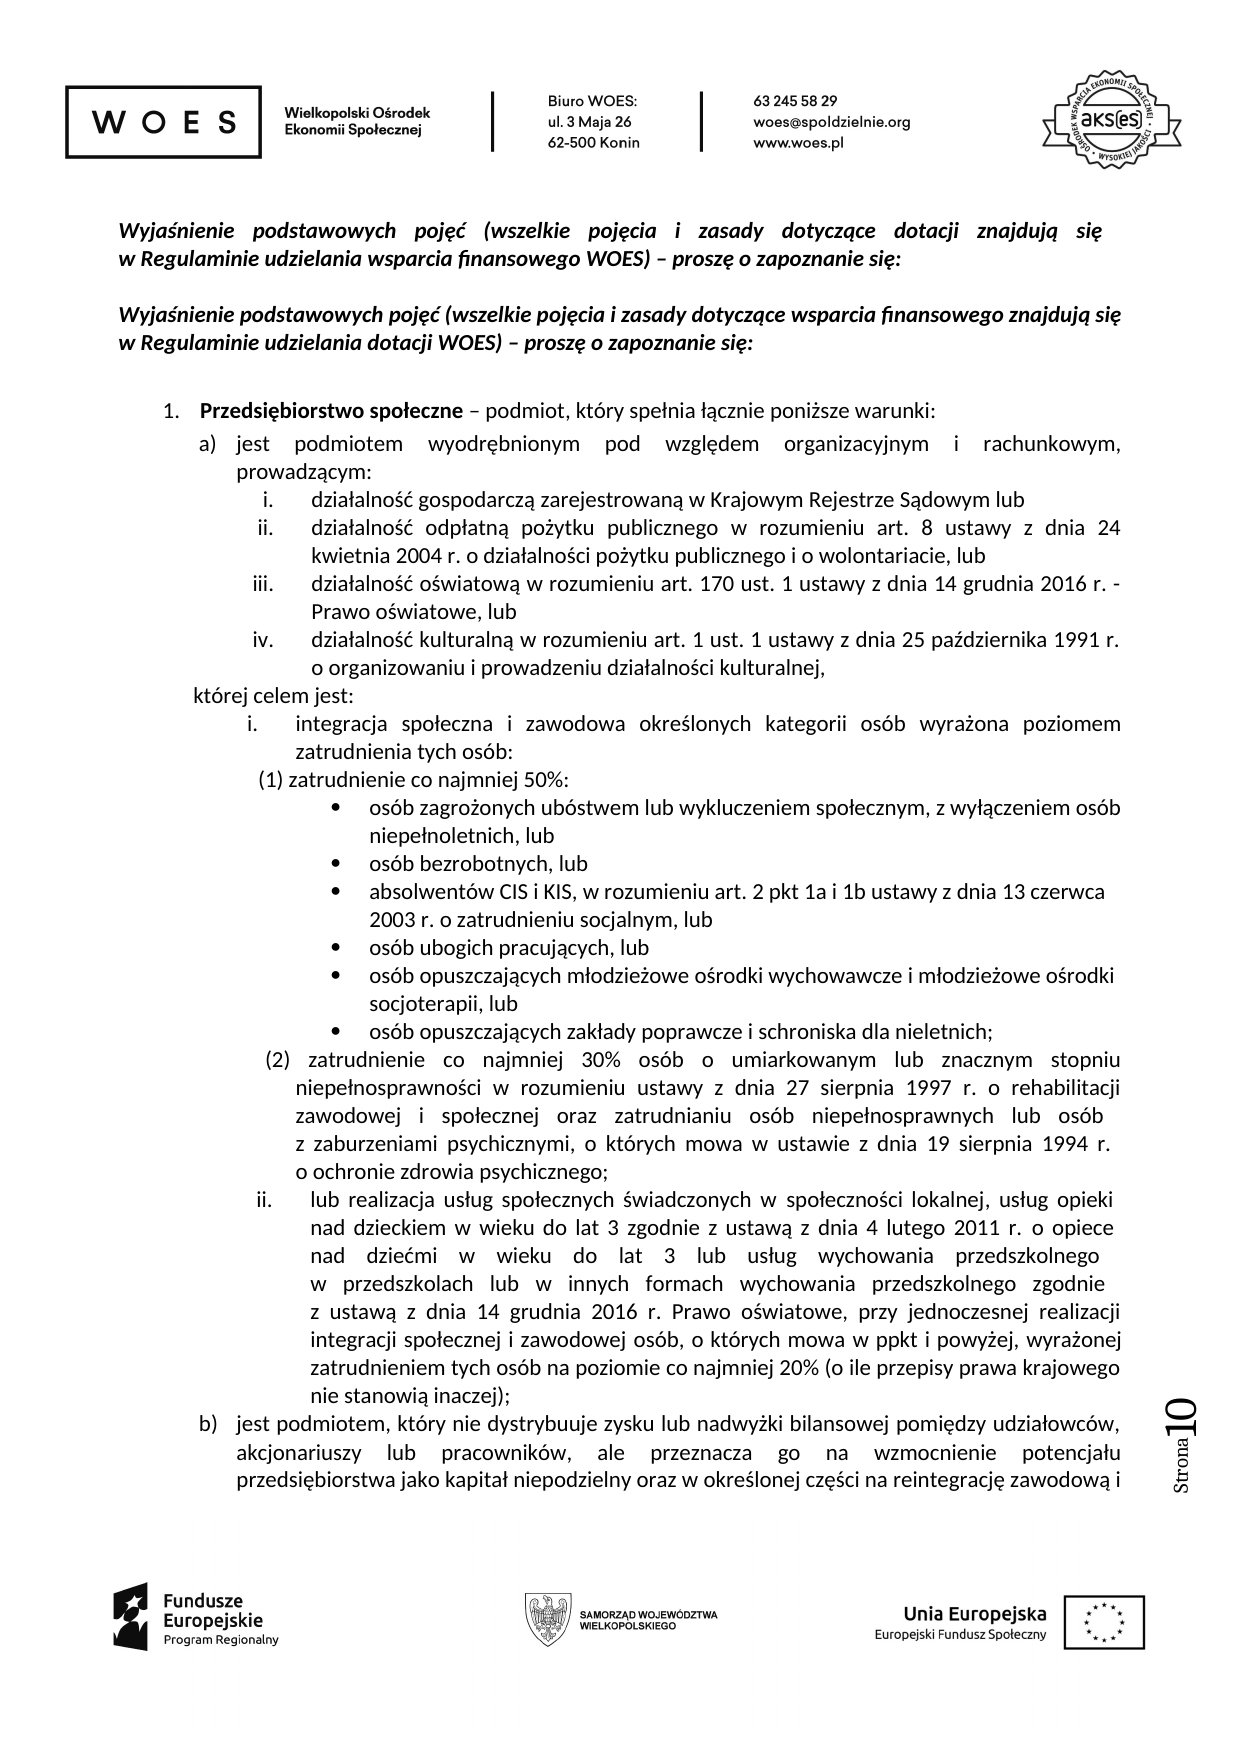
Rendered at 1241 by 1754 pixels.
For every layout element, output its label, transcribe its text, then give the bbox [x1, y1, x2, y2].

list której celem jest: [193, 681, 1122, 709]
list jest podmiotem wyodrębnionym pod względem organizacyjnym i rachunkowym, prowadzącym: [199, 429, 1122, 485]
list działalność kulturalną w rozumieniu art. 1 ust. 1 ustawy z dnia 25 października 1991 r. o organizowaniu i prowadzeniu działalności kulturalnej, [274, 625, 1122, 681]
list osób opuszczających młodzieżowe ośrodki wychowawcze i młodzieżowe ośrodki socjoterapii, lub [332, 961, 1122, 1017]
text Wyjaśnienie podstawowych pojęć (wszelkie pojęcia i zasady dotyczące dotacji znajdują się w Regulaminie udzielania wsparcia finansowego WOES) – proszę o zapoznanie się: [118, 148, 1122, 272]
text Wyjaśnienie podstawowych pojęć (wszelkie pojęcia i zasady dotyczące wsparcia finansowego znajdują się w Regulaminie udzielania dotacji WOES) – proszę o zapoznanie się: [118, 300, 1122, 356]
list osób zagrożonych ubóstwem lub wykluczeniem społecznym, z wyłączeniem osób niepełnoletnich, lub [332, 793, 1122, 849]
list (1) zatrudnienie co najmniej 50%: [193, 765, 1122, 793]
list działalność gospodarczą zarejestrowaną w Krajowym Rejestrze Sądowym lub [274, 485, 1122, 513]
list osób bezrobotnych, lub [332, 849, 1122, 877]
picture [0, 22, 1240, 216]
list absolwentów CIS i KIS, w rozumieniu art. 2 pkt 1a i 1b ustawy z dnia 13 czerwca 2003 r. o zatrudnieniu socjalnym, lub [332, 877, 1122, 933]
list osób ubogich pracujących, lub [332, 933, 1122, 961]
list integracja społeczna i zawodowa określonych kategorii osób wyrażona poziomem zatrudnienia tych osób: [258, 709, 1122, 765]
list (2) zatrudnienie co najmniej 30% osób o umiarkowanym lub znacznym stopniu niepełnosprawności w rozumieniu ustawy z dnia 27 sierpnia 1997 r. o rehabilitacji zawodowej i społecznej oraz zatrudnianiu osób niepełnosprawnych lub osób z zaburzeniami psychicznymi, o których mowa w ustawie z dnia 19 sierpnia 1994 r. o ochronie zdrowia psychicznego; [265, 1045, 1122, 1185]
list Przedsiębiorstwo społeczne – podmiot, który spełnia łącznie poniższe warunki: [162, 397, 1122, 425]
list działalność odpłatną pożytku publicznego w rozumieniu art. 8 ustawy z dnia 24 kwietnia 2004 r. o działalności pożytku publicznego i o wolontariacie, lub [274, 513, 1122, 569]
list lub realizacja usług społecznych świadczonych w społeczności lokalnej, usług opieki nad dzieckiem w wieku do lat 3 zgodnie z ustawą z dnia 4 lutego 2011 r. o opiece nad dziećmi w wieku do lat 3 lub usług wychowania przedszkolnego w przedszkolach lub w innych formach wychowania przedszkolnego zgodnie z ustawą z dnia 14 grudnia 2016 r. Prawo oświatowe, przy jednoczesnej realizacji integracji społecznej i zawodowej osób, o których mowa w ppkt i powyżej, wyrażonej zatrudnieniem tych osób na poziomie co najmniej 20% (o ile przepisy prawa krajowego nie stanowią inaczej); [273, 1185, 1122, 1409]
picture [29, 1520, 1241, 1730]
list działalność oświatową w rozumieniu art. 170 ust. 1 ustawy z dnia 14 grudnia 2016 r. - Prawo oświatowe, lub [274, 569, 1122, 625]
list osób opuszczających zakłady poprawcze i schroniska dla nieletnich; [332, 1017, 1122, 1045]
